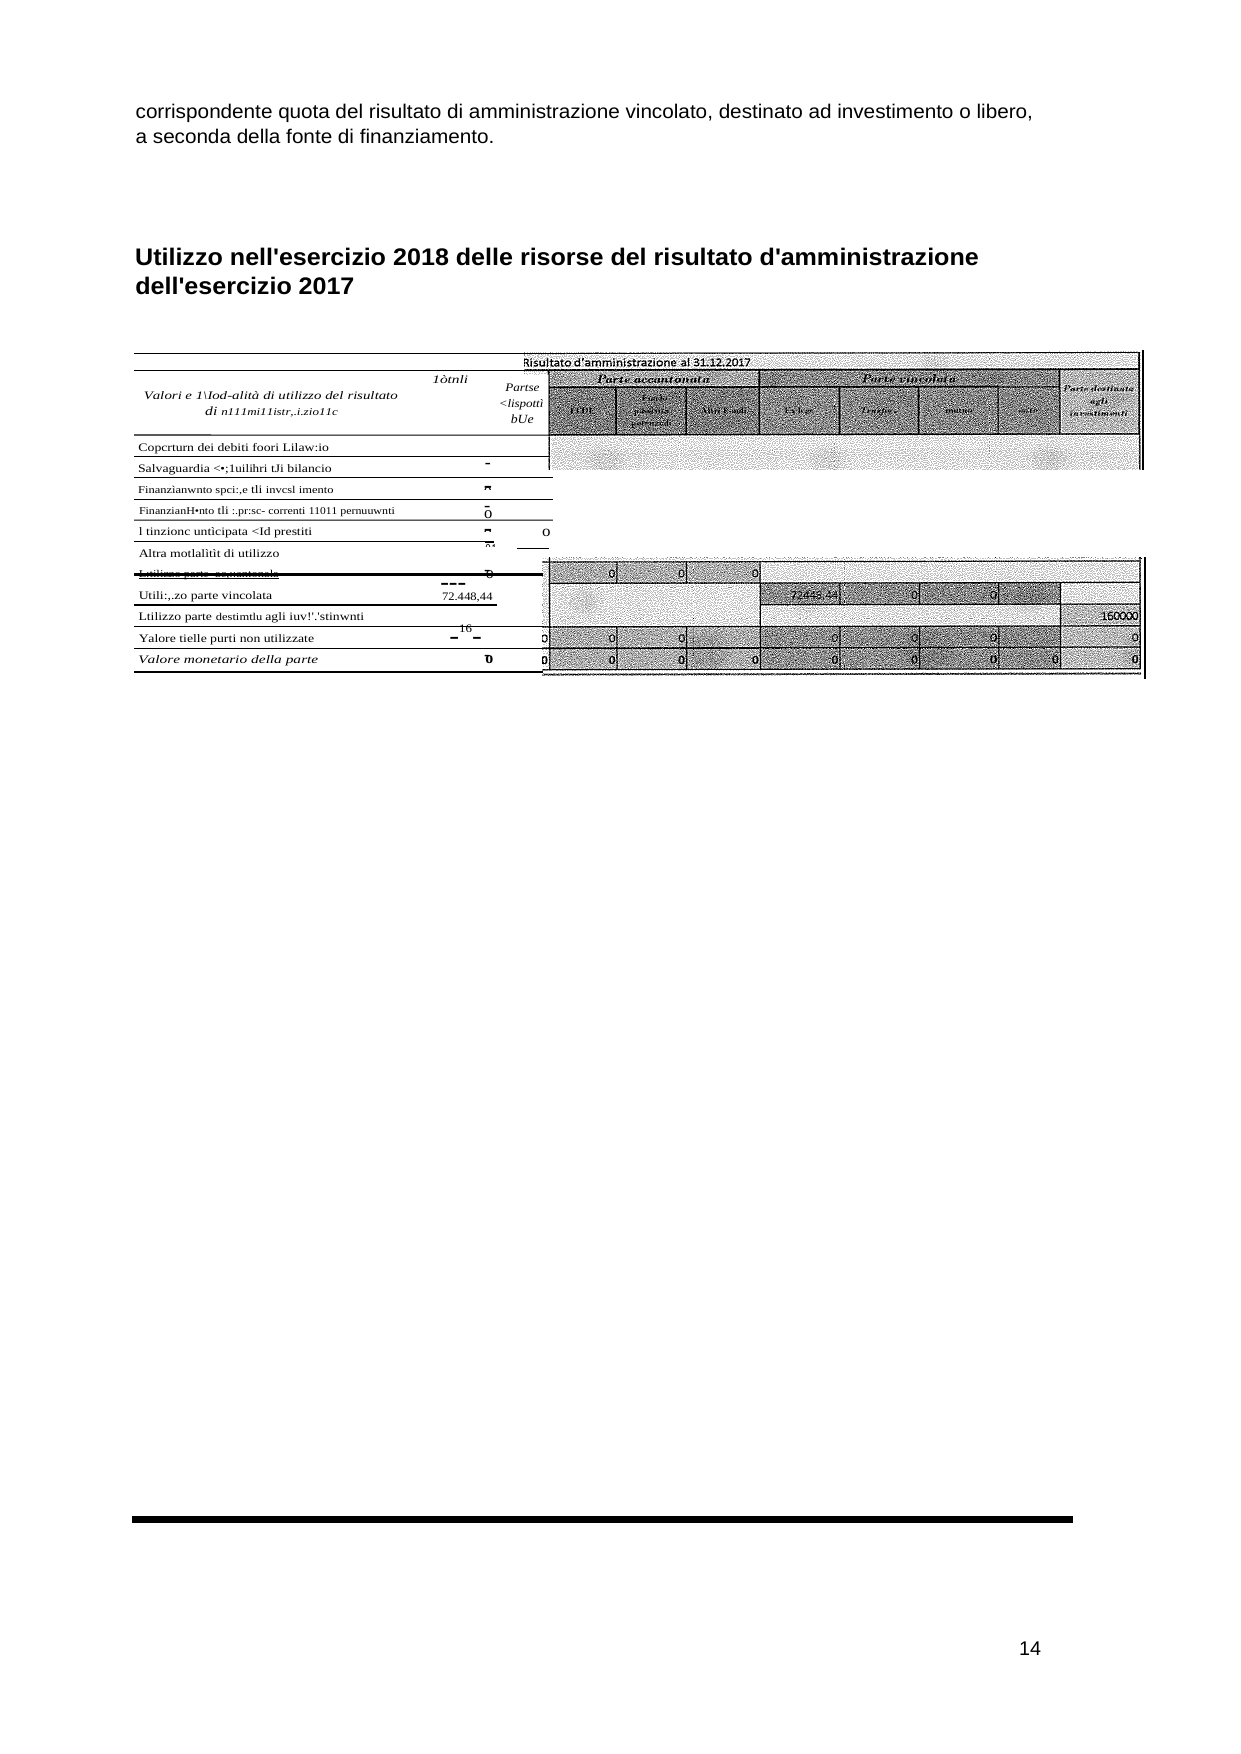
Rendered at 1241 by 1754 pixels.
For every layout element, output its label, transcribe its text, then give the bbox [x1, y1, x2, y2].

picture [542, 557, 1146, 679]
text Utilizzo nell'esercizio 2018 delle risorse del risultato d'amministrazione dell'esercizio 2017 [135, 243, 1034, 300]
text corrispondente quota del risultato di amministrazione vincolato, destinato ad investimento o libero, a seconda della fonte di finanziamento. [135, 100, 1038, 147]
picture [524, 350, 1144, 470]
